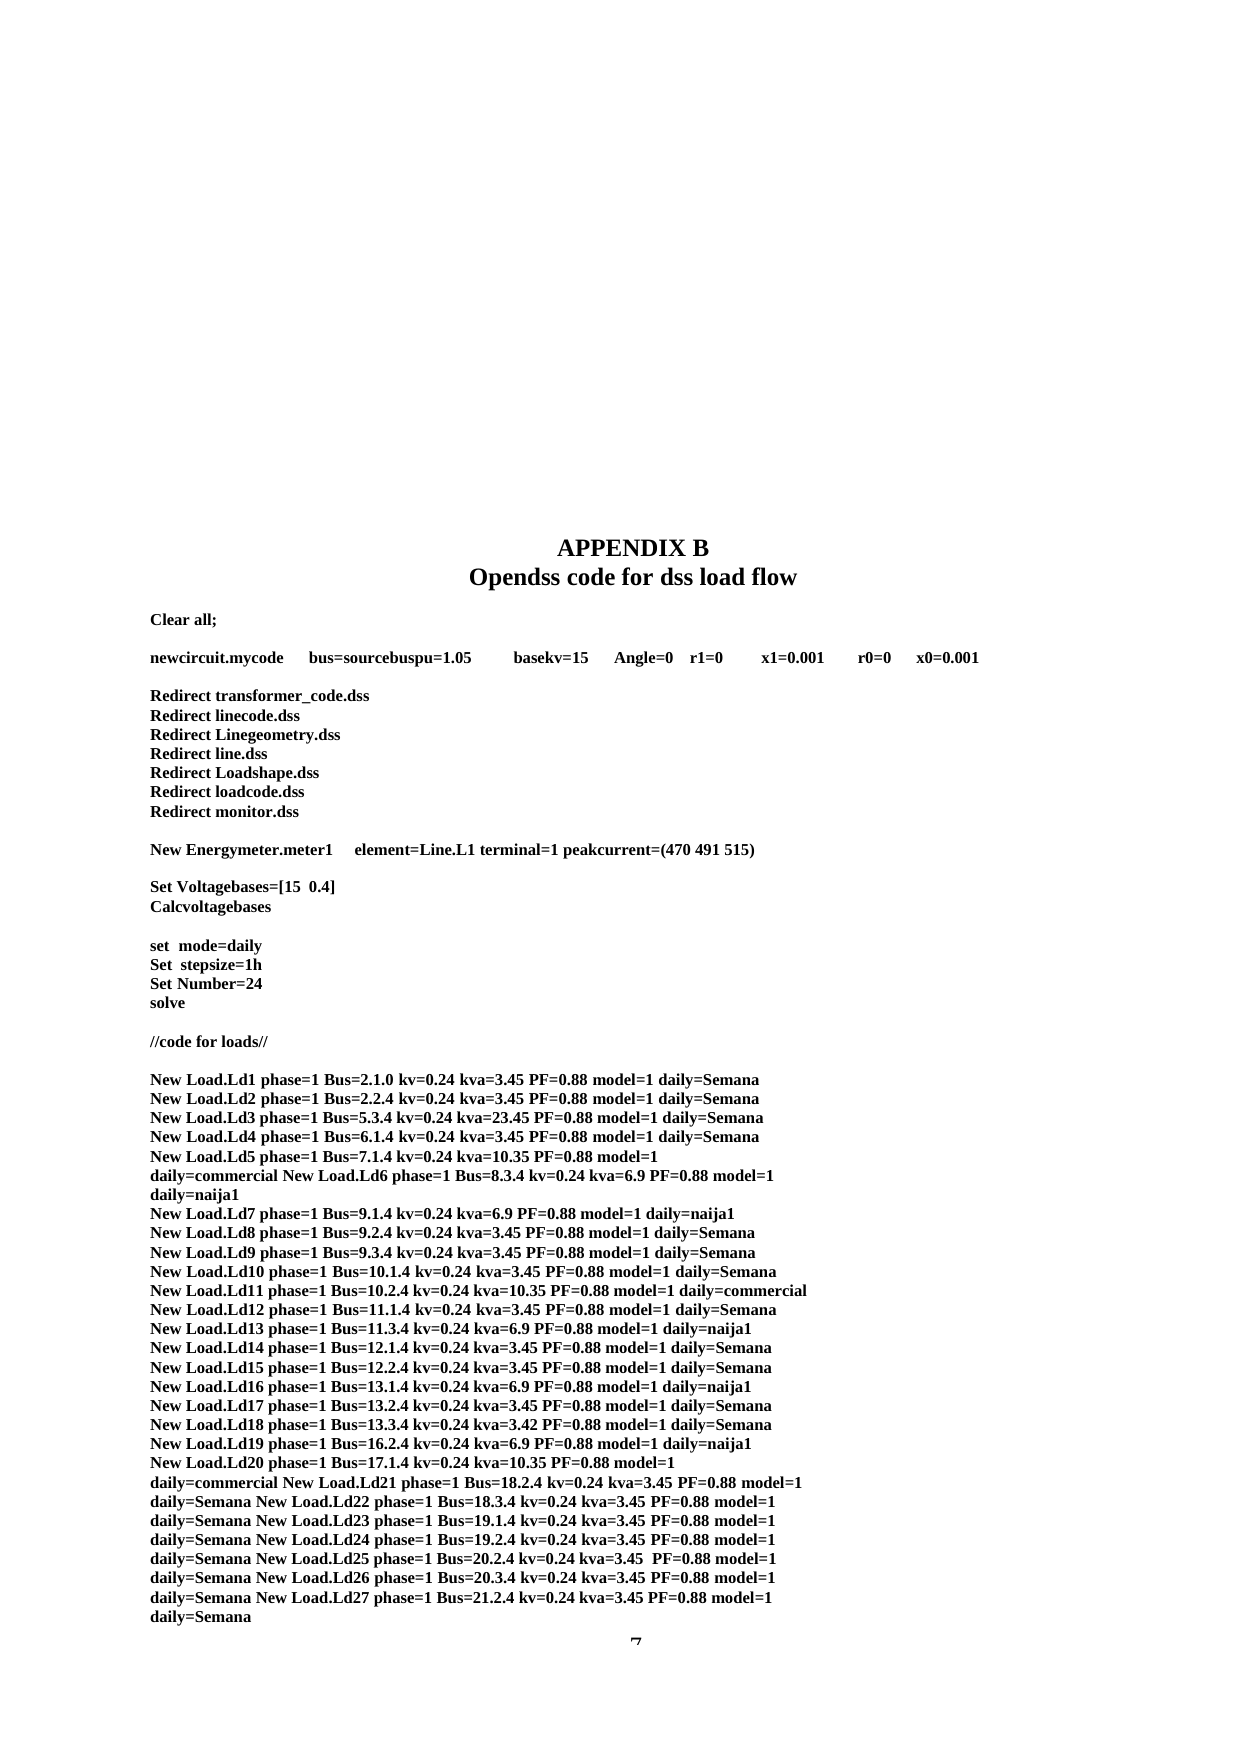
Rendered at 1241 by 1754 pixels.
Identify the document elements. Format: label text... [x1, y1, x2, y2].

text Opendss code for dss load flow [263, 562, 1003, 591]
subtitle APPENDIX B [263, 533, 1003, 562]
text set mode=daily Set stepsize=1h Set Number=24 solve [150, 936, 262, 1012]
text //code for loads// [150, 1032, 1190, 1051]
text newcircuit.mycode bus=sourcebuspu=1.05 basekv=15 Angle=0 r1=0 x1=0.001 r0=0 x0=0.001 Redirect transformer_code.dss [150, 630, 980, 705]
text Calcvoltagebases [150, 897, 1190, 916]
text New Energymeter.meter1 element=Line.L1 terminal=1 peakcurrent=(470 491 515) Set Voltagebases=[15 0.4] [150, 821, 766, 896]
text New Load.Ld10 phase=1 Bus=10.1.4 kv=0.24 kva=3.45 PF=0.88 model=1 daily=Semana New Load.Ld11 phase=1 Bus=10.2.4 kv=0.24 kva=10.35 PF=0.88 model=1 daily=commercial New Load.Ld12 phase=1 Bus=11.1.4 kv=0.24 kva=3.45 PF=0.88 model=1 daily=Semana New Load.Ld13 phase=1 Bus=11.3.4 kv=0.24 kva=6.9 PF=0.88 model=1 daily=naija1 [150, 1262, 807, 1338]
text Redirect linecode.dss Redirect Linegeometry.dss Redirect line.dss [150, 706, 342, 763]
text New Load.Ld14 phase=1 Bus=12.1.4 kv=0.24 kva=3.45 PF=0.88 model=1 daily=Semana New Load.Ld15 phase=1 Bus=12.2.4 kv=0.24 kva=3.45 PF=0.88 model=1 daily=Semana New Load.Ld16 phase=1 Bus=13.1.4 kv=0.24 kva=6.9 PF=0.88 model=1 daily=naija1 New Load.Ld17 phase=1 Bus=13.2.4 kv=0.24 kva=3.45 PF=0.88 model=1 daily=Semana New Load.Ld18 phase=1 Bus=13.3.4 kv=0.24 kva=3.42 PF=0.88 model=1 daily=Semana New Load.Ld19 phase=1 Bus=16.2.4 kv=0.24 kva=6.9 PF=0.88 model=1 daily=naija1 [150, 1338, 774, 1453]
text New Load.Ld20 phase=1 Bus=17.1.4 kv=0.24 kva=10.35 PF=0.88 model=1 daily=commercial New Load.Ld21 phase=1 Bus=18.2.4 kv=0.24 kva=3.45 PF=0.88 model=1 daily=Semana New Load.Ld22 phase=1 Bus=18.3.4 kv=0.24 kva=3.45 PF=0.88 model=1 daily=Semana New Load.Ld23 phase=1 Bus=19.1.4 kv=0.24 kva=3.45 PF=0.88 model=1 daily=Semana New Load.Ld24 phase=1 Bus=19.2.4 kv=0.24 kva=3.45 PF=0.88 model=1 daily=Semana New Load.Ld25 phase=1 Bus=20.2.4 kv=0.24 kva=3.45 PF=0.88 model=1 daily=Semana New Load.Ld26 phase=1 Bus=20.3.4 kv=0.24 kva=3.45 PF=0.88 model=1 daily=Semana New Load.Ld27 phase=1 Bus=21.2.4 kv=0.24 kva=3.45 PF=0.88 model=1 daily=Semana [150, 1453, 807, 1626]
text New Load.Ld7 phase=1 Bus=9.1.4 kv=0.24 kva=6.9 PF=0.88 model=1 daily=naija1 New Load.Ld8 phase=1 Bus=9.2.4 kv=0.24 kva=3.45 PF=0.88 model=1 daily=Semana New Load.Ld9 phase=1 Bus=9.3.4 kv=0.24 kva=3.45 PF=0.88 model=1 daily=Semana [150, 1204, 757, 1262]
text New Load.Ld1 phase=1 Bus=2.1.0 kv=0.24 kva=3.45 PF=0.88 model=1 daily=Semana New Load.Ld2 phase=1 Bus=2.2.4 kv=0.24 kva=3.45 PF=0.88 model=1 daily=Semana New Load.Ld3 phase=1 Bus=5.3.4 kv=0.24 kva=23.45 PF=0.88 model=1 daily=Semana New Load.Ld4 phase=1 Bus=6.1.4 kv=0.24 kva=3.45 PF=0.88 model=1 daily=Semana New Load.Ld5 phase=1 Bus=7.1.4 kv=0.24 kva=10.35 PF=0.88 model=1 daily=commercial New Load.Ld6 phase=1 Bus=8.3.4 kv=0.24 kva=6.9 PF=0.88 model=1 daily=naija1 [150, 1070, 790, 1204]
text Redirect Loadshape.dss Redirect loadcode.dss Redirect monitor.dss [150, 763, 321, 821]
text Clear all; [150, 610, 1190, 629]
